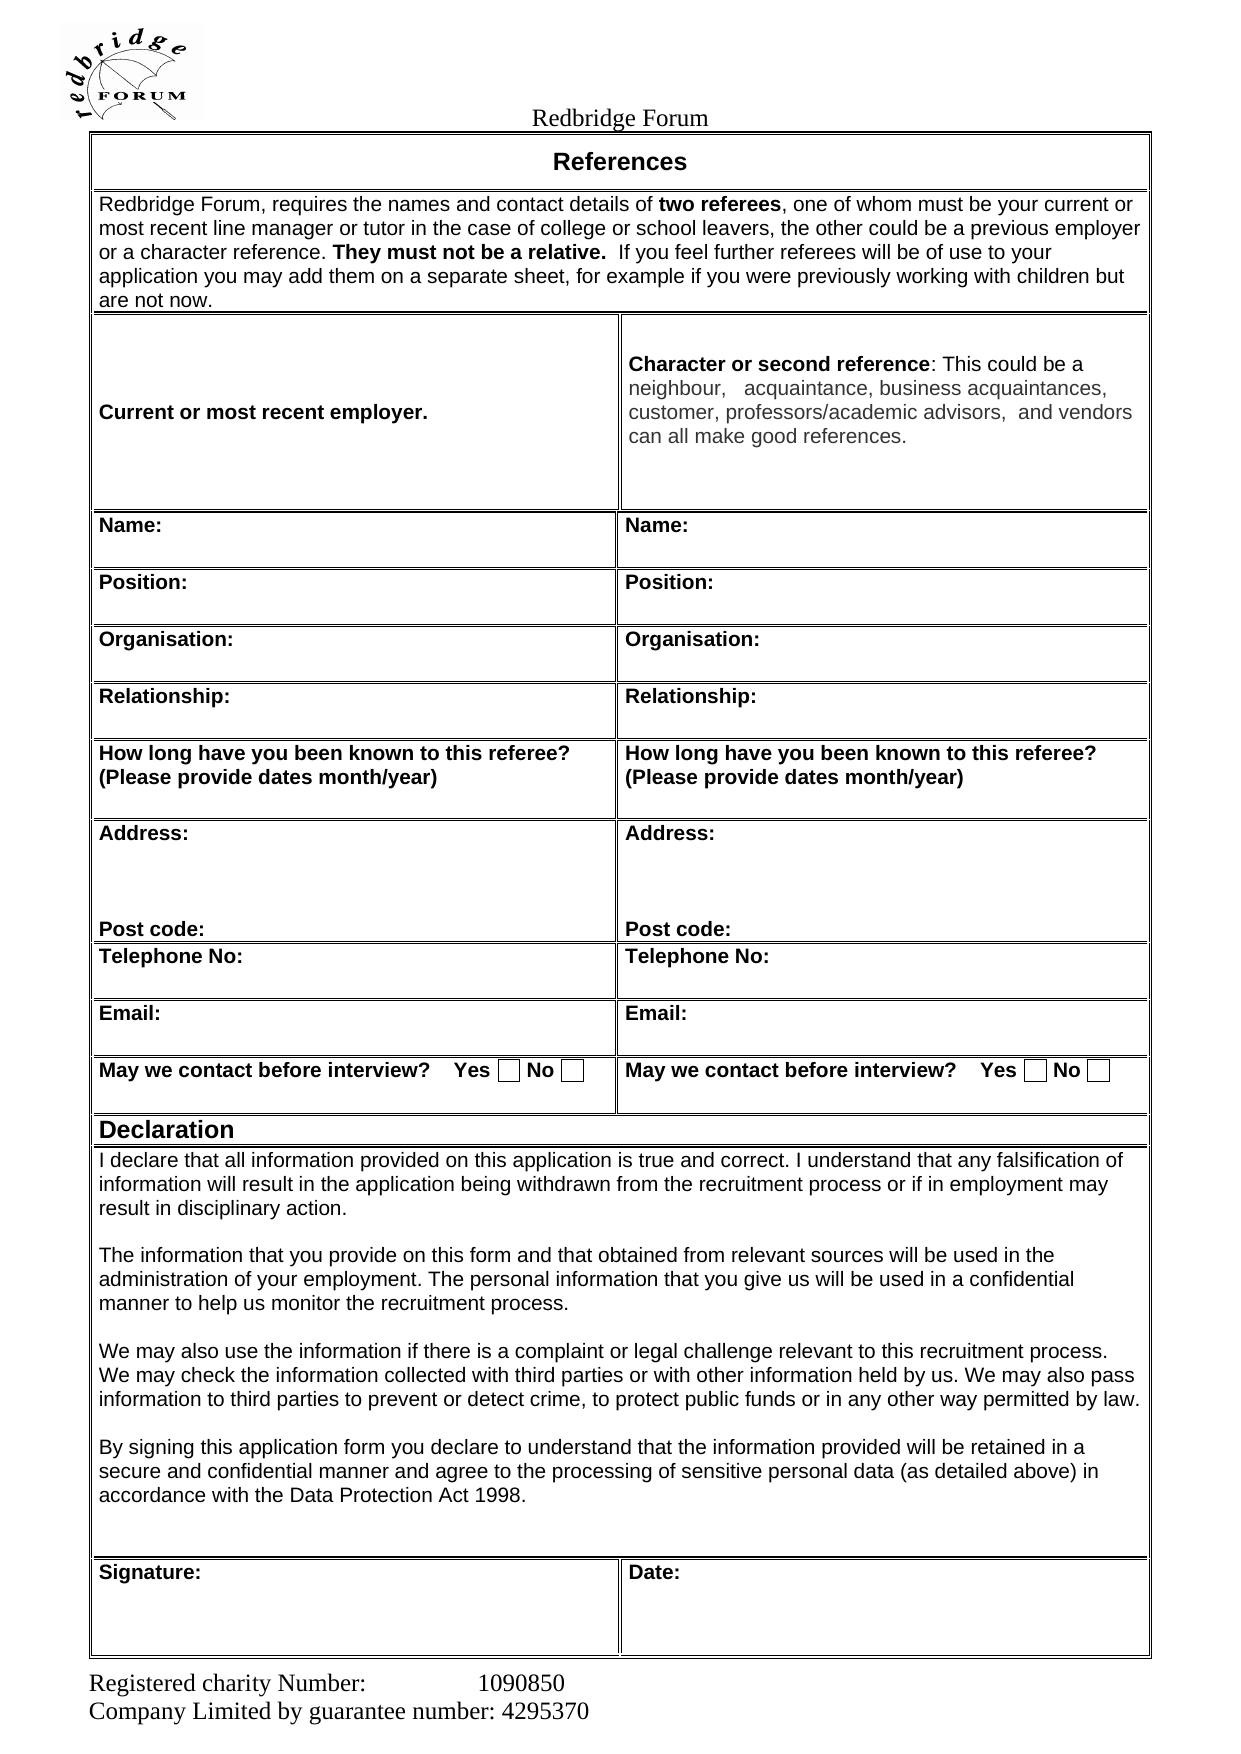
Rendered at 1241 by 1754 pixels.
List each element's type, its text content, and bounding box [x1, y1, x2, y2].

table_cell How long have you been known to this referee? (Please provide dates month/year) [617, 738, 1150, 818]
table_cell Address: Post code: [90, 818, 617, 941]
table_cell Email: [617, 998, 1150, 1055]
table_cell Organisation: [618, 624, 1149, 681]
table_cell I declare that all information provided on this application is true and correct. I understand that any falsification of information will result in the application being withdrawn from the recruitment process or if in employment may result in disciplinary action. The information that you provide on this form and that obtained from relevant sources will be used in the administration of your employment. The personal information that you give us will be used in a confidential manner to help us monitor the recruitment process. We may also use the information if there is a complaint or legal challenge relevant to this recruitment process. We may check the information collected with third parties or with other information held by us. We may also pass information to third parties to prevent or detect crime, to protect public funds or in any other way permitted by law. By signing this application form you declare to understand that the information provided will be retained in a secure and confidential manner and agree to the processing of sensitive personal data (as detailed above) in accordance with the Data Protection Act 1998. [90, 1144, 1150, 1556]
table_cell May we contact before interview? Yes No [617, 1055, 1150, 1112]
table_cell Telephone No: [618, 941, 1149, 998]
table_cell Name: [617, 509, 1150, 567]
table_cell Organisation: [92, 624, 615, 681]
table_cell Declaration [92, 1113, 1149, 1144]
table_cell How long have you been known to this referee? (Please provide dates month/year) [90, 738, 617, 818]
picture [59, 22, 205, 121]
table_header References [92, 135, 1149, 188]
table_cell Character or second reference: This could be a neighbour, acquaintance, business acquaintances, customer, professors/academic advisors, and vendors can all make good references. [622, 311, 1149, 509]
table_cell Relationship: [90, 681, 617, 738]
table_cell Date: [620, 1556, 1149, 1655]
table_cell Position: [618, 567, 1149, 624]
table_cell Current or most recent employer. [92, 311, 618, 509]
table_cell Redbridge Forum, requires the names and contact details of two referees, one of whom must be your current or most recent line manager or tutor in the case of college or school leavers, the other could be a previous employer or a character reference. They must not be a relative. If you feel further referees will be of use to your application you may add them on a separate sheet, for example if you were previously working with children but are not now. [92, 189, 1149, 311]
table_cell Name: [90, 509, 617, 567]
table_cell Address: Post code: [617, 818, 1150, 941]
table_cell Relationship: [617, 681, 1150, 738]
table_cell Position: [92, 567, 615, 624]
table_cell Signature: [92, 1556, 620, 1655]
table_cell Email: [90, 998, 617, 1055]
table_cell May we contact before interview? Yes No [90, 1055, 617, 1112]
table_cell Telephone No: [92, 941, 615, 998]
